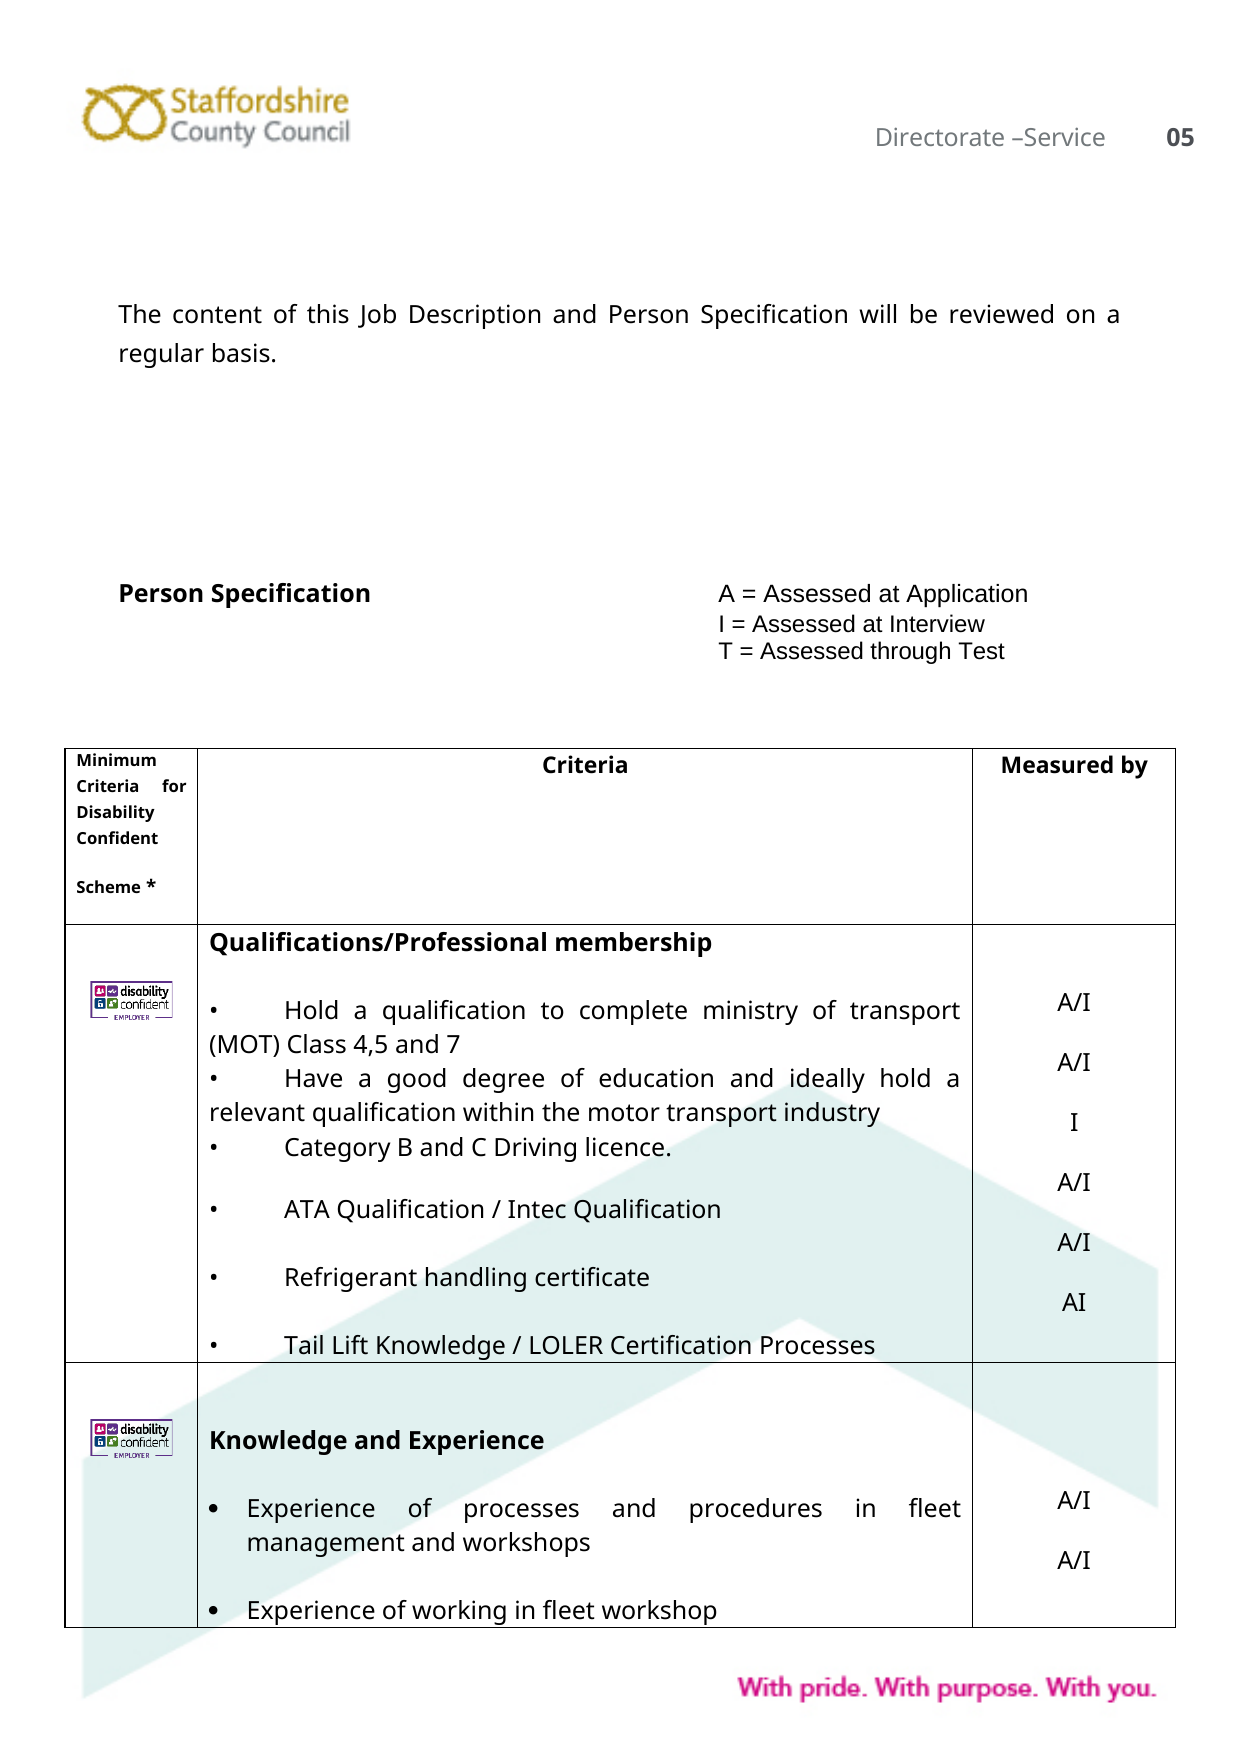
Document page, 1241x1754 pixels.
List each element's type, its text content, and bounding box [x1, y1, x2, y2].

text The content of this Job Description and Person Specification will be reviewed on a regular basis. [118, 296, 1122, 369]
table_cell [66, 925, 197, 1362]
picture [1, 3, 1240, 1754]
table_cell A/I A/I A/I A/I A/I [973, 1363, 1175, 1627]
table_header Criteria [198, 749, 972, 924]
table_header Minimum Criteria for Disability Confident Scheme * [66, 749, 197, 924]
text Person Specification A = Assessed at Application [118, 575, 1122, 609]
text I = Assessed at Interview [718, 609, 1122, 637]
table_header Measured by [973, 749, 1175, 924]
table_cell A/I A/I I A/I A/I AI [973, 925, 1175, 1362]
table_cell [198, 1363, 972, 1627]
table_cell Qualifications/Professional membership • Hold a qualification to complete ministry of transport (MOT) Class 4,5 and 7 • Have a good degree of education and ideally hold a relevant qualification within the motor transport industry • Category B and C Driving licence. • ATA Qualification / Intec Qualification • Refrigerant handling certificate • Tail Lift Knowledge / LOLER Certification Processes [198, 925, 972, 1362]
text T = Assessed through Test [718, 637, 1122, 665]
table_cell [66, 1363, 197, 1627]
